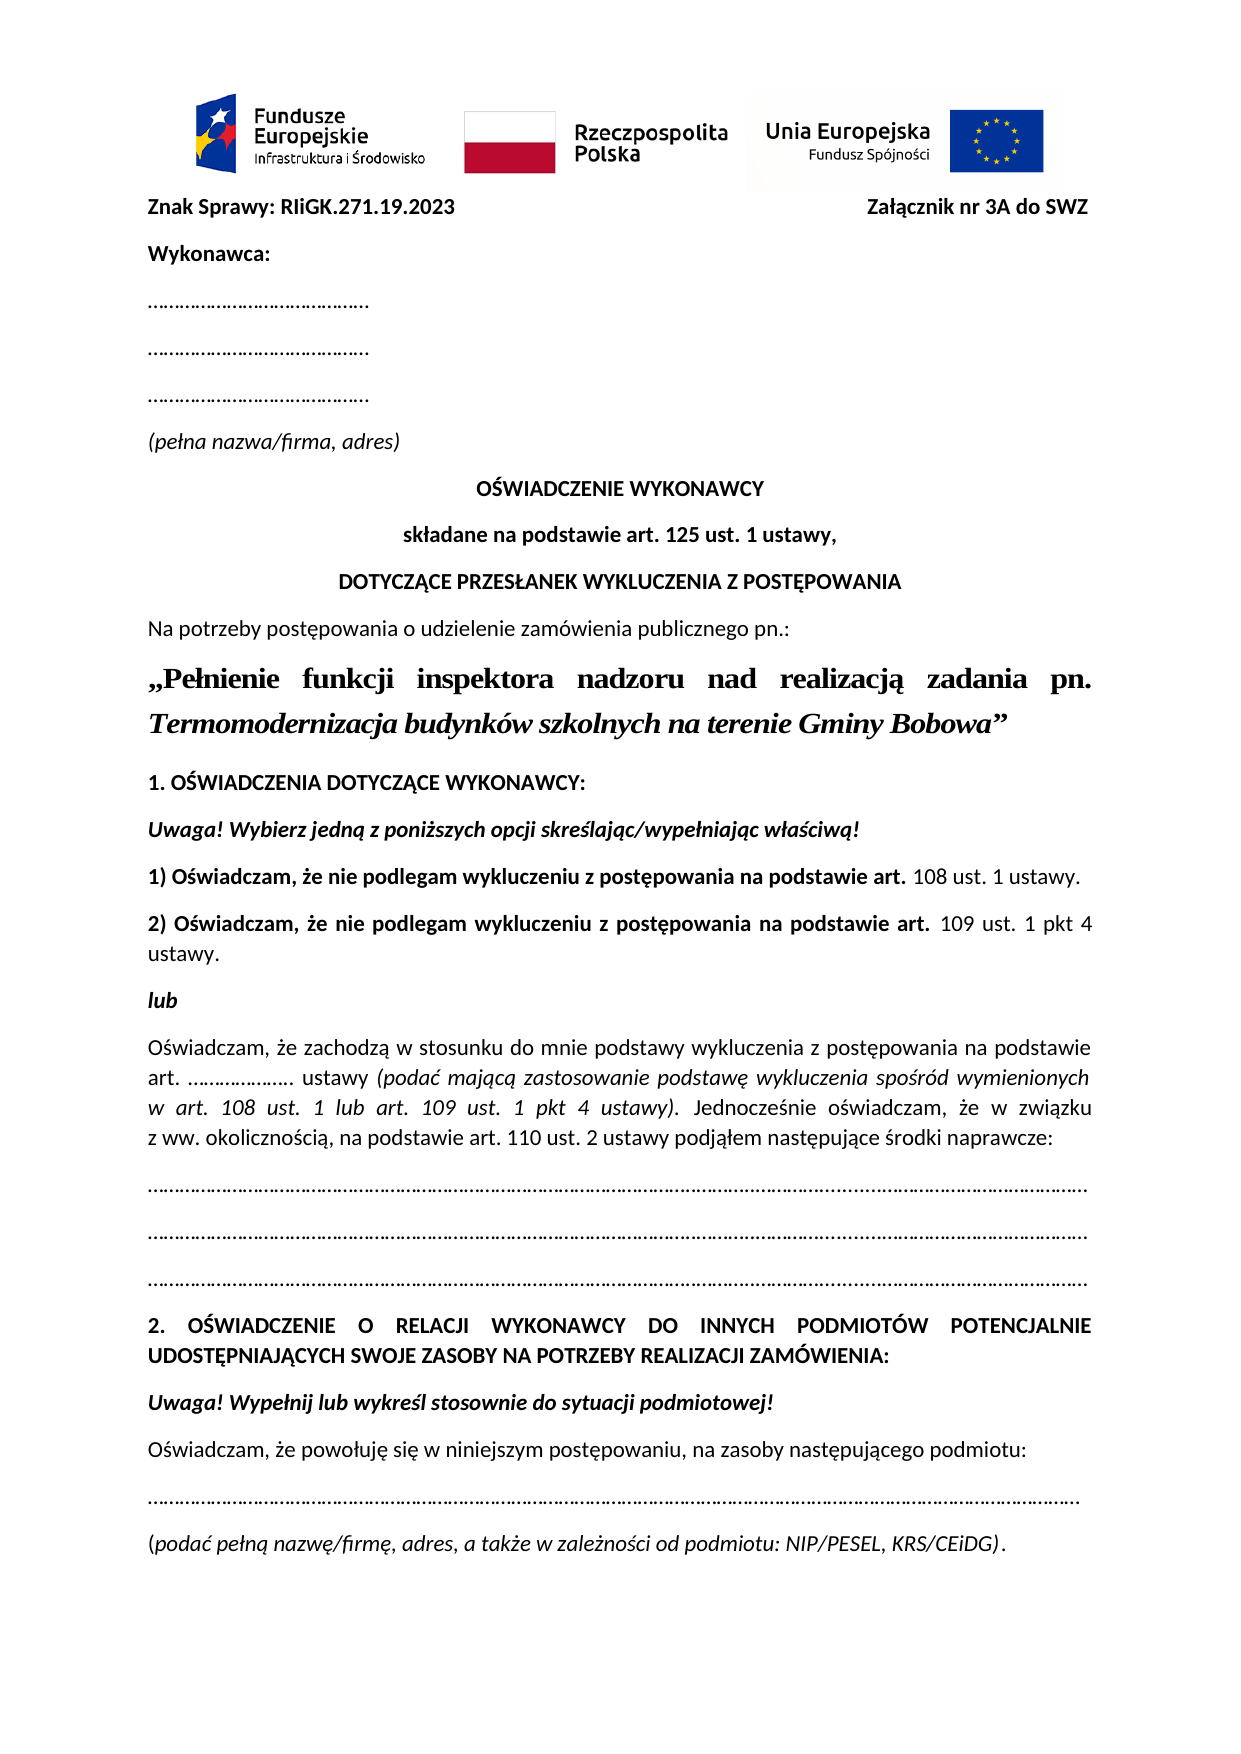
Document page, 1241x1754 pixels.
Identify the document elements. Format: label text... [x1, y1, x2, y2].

text (podać pełną nazwę/firmę, adres, a także w zależności od podmiotu: NIP/PESEL, KRS/CEiDG). [148, 1529, 1093, 1557]
text Oświadczam, że zachodzą w stosunku do mnie podstawy wykluczenia z postępowania na podstawie art. ……………….. ustawy (podać mającą zastosowanie podstawę wykluczenia spośród wymienionych w art. 108 ust. 1 lub art. 109 ust. 1 pkt 4 ustawy). Jednocześnie oświadczam, że w związku z ww. okolicznością, na podstawie art. 110 ust. 2 ustawy podjąłem następujące środki naprawcze: [148, 1033, 1093, 1152]
text 1. OŚWIADCZENIA DOTYCZĄCE WYKONAWCY: [148, 768, 1093, 796]
text Na potrzeby postępowania o udzielenie zamówienia publicznego pn.: [148, 614, 1093, 642]
text lub [148, 986, 1093, 1014]
text „Pełnienie funkcji inspektora nadzoru nad realizacją zadania pn. Termomodernizacja budynków szkolnych na terenie Gminy Bobowa” [148, 661, 1093, 740]
text Znak Sprawy: RIiGK.271.19.2023 Załącznik nr 3A do SWZ [148, 192, 1093, 221]
text …………………………………………………………………………………………..………..…………...........………………………………… [148, 1170, 1093, 1198]
text …………………………………… [148, 333, 1093, 361]
text …………………………………… [148, 380, 1093, 408]
text Uwaga! Wybierz jedną z poniższych opcji skreślając/wypełniając właściwą! [148, 815, 1093, 843]
text …………………………………………………………………………………………..………..…………...........………………………………… [148, 1264, 1093, 1292]
text (pełna nazwa/firma, adres) [148, 427, 1093, 455]
text …………………………………………………………………………………………..………..…………...........………………………………… [148, 1217, 1093, 1245]
text składane na podstawie art. 125 ust. 1 ustawy, [148, 521, 1093, 549]
text 2. OŚWIADCZENIE O RELACJI WYKONAWCY DO INNYCH PODMIOTÓW POTENCJALNIE UDOSTĘPNIAJĄCYCH SWOJE ZASOBY NA POTRZEBY REALIZACJI ZAMÓWIENIA: [148, 1311, 1093, 1369]
text Wykonawca: [148, 239, 1093, 267]
text OŚWIADCZENIE WYKONAWCY [148, 474, 1093, 502]
text 2) Oświadczam, że nie podlegam wykluczeniu z postępowania na podstawie art. 109 ust. 1 pkt 4 ustawy. [148, 909, 1093, 967]
text 1) Oświadczam, że nie podlegam wykluczeniu z postępowania na podstawie art. 108 ust. 1 ustawy. [148, 862, 1093, 890]
text …………………………………………………………………………………………………………………………………………………………… [148, 1482, 1093, 1510]
text Oświadczam, że powołuję się w niniejszym postępowaniu, na zasoby następującego podmiotu: [148, 1435, 1093, 1463]
picture [176, 73, 1064, 193]
text …………………………………… [148, 286, 1093, 314]
text Uwaga! Wypełnij lub wykreśl stosownie do sytuacji podmiotowej! [148, 1388, 1093, 1416]
text DOTYCZĄCE PRZESŁANEK WYKLUCZENIA Z POSTĘPOWANIA [148, 567, 1093, 596]
